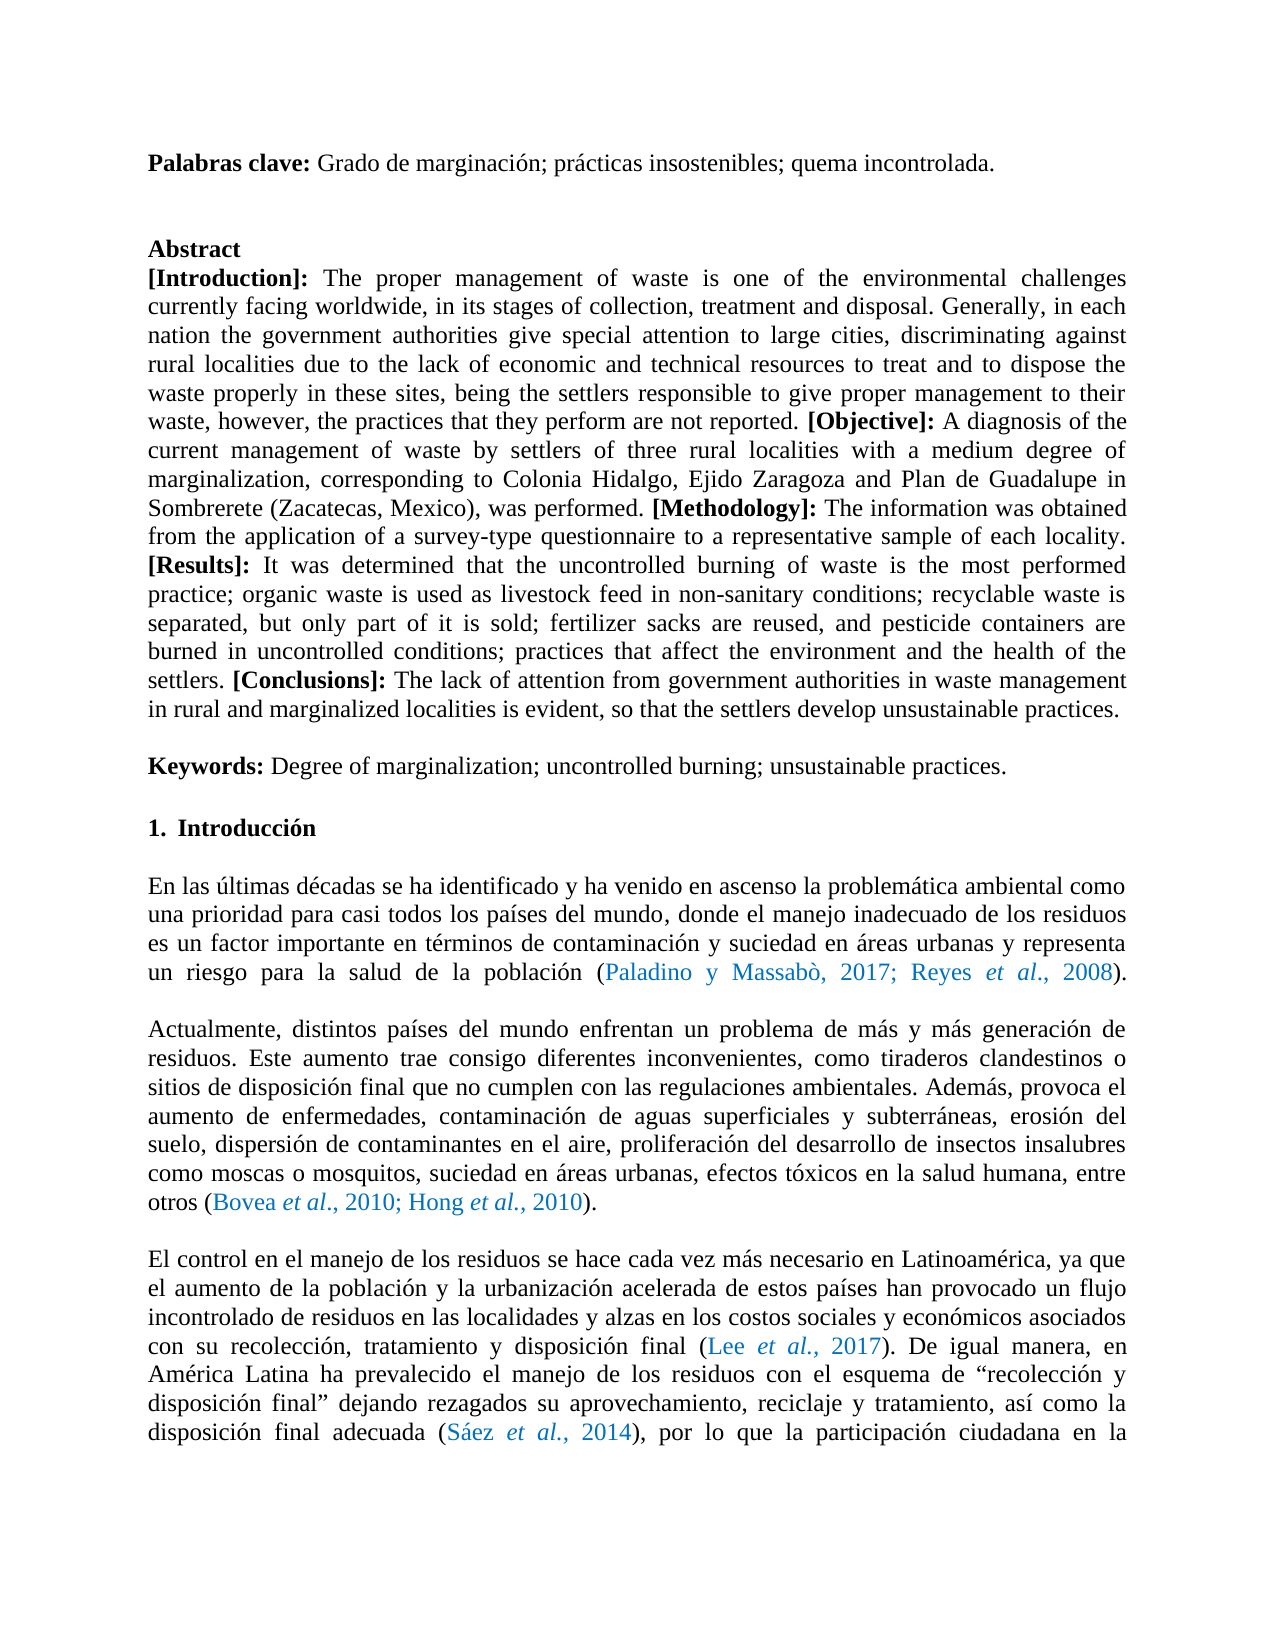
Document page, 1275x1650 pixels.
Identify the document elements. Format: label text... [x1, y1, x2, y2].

text En las últimas décadas se ha identificado y ha venido en ascenso la problemática ambiental como una prioridad para casi todos los países del mundo, donde el manejo inadecuado de los residuos es un factor importante en términos de contaminación y suciedad en áreas urbanas y representa un riesgo para la salud de la población (Paladino y Massabò, 2017; Reyes et al., 2008). … [173, 957, 1127, 1014]
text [148, 1244, 1127, 1446]
text Actualmente, distintos países del mundo enfrentan un problema de más y más generación de residuos. Este aumento trae consigo diferentes inconvenientes, como tiraderos clandestinos o sitios de disposición final que no cumplen con las regulaciones ambientales. Además, provoca el aumento de enfermedades, contaminación de aguas superficiales y subterráneas, erosión del suelo, dispersión de contaminantes en el aire, proliferación del desarrollo de insectos insalubres como moscas o mosquitos, suciedad en áreas urbanas, efectos tóxicos en la salud humana, entre otros (Bovea et al., 2010; Hong et al., 2010). [148, 1014, 1127, 1216]
text [Introduction]: The proper management of waste is one of the environmental challenges currently facing worldwide, in its stages of collection, treatment and disposal. Generally, in each nation the government authorities give special attention to large cities, discriminating against rural localities due to the lack of economic and technical resources to treat and to dispose the waste properly in these sites, being the settlers responsible to give proper management to their waste, however, the practices that they perform are not reported. [Objective]: A diagnosis of the current management of waste by settlers of three rural localities with a medium degree of marginalization, corresponding to Colonia Hidalgo, Ejido Zaragoza and Plan de Guadalupe in Sombrerete (Zacatecas, Mexico), was performed. [Methodology]: The information was obtained from the application of a survey-type questionnaire to a representative sample of each locality. [Results]: It was determined that the uncontrolled burning of waste is the most performed practice; organic waste is used as livestock feed in non-sanitary conditions; recyclable waste is separated, but only part of it is sold; fertilizer sacks are reused, and pesticide containers are burned in uncontrolled conditions; practices that affect the environment and the health of the settlers. [Conclusions]: The lack of attention from government authorities in waste management in rural and marginalized localities is evident, so that the settlers develop unsustainable practices. [148, 263, 1127, 723]
list Introducción [148, 813, 1127, 842]
text En las últimas décadas se ha identificado y ha venido en ascenso la problemática ambiental como una prioridad para casi todos los países del mundo, donde el manejo inadecuado de los residuos es un factor importante en términos de contaminación y suciedad en áreas urbanas y representa un riesgo para la salud de la población (Paladino y Massabò, 2017; Reyes et al., 2008). … [148, 871, 1127, 928]
text Keywords: Degree of marginalization; uncontrolled burning; unsustainable practices. [148, 751, 1127, 780]
text Palabras clave: Grado de marginación; prácticas insostenibles; quema incontrolada. [148, 148, 1127, 176]
text Abstract [148, 234, 1127, 263]
